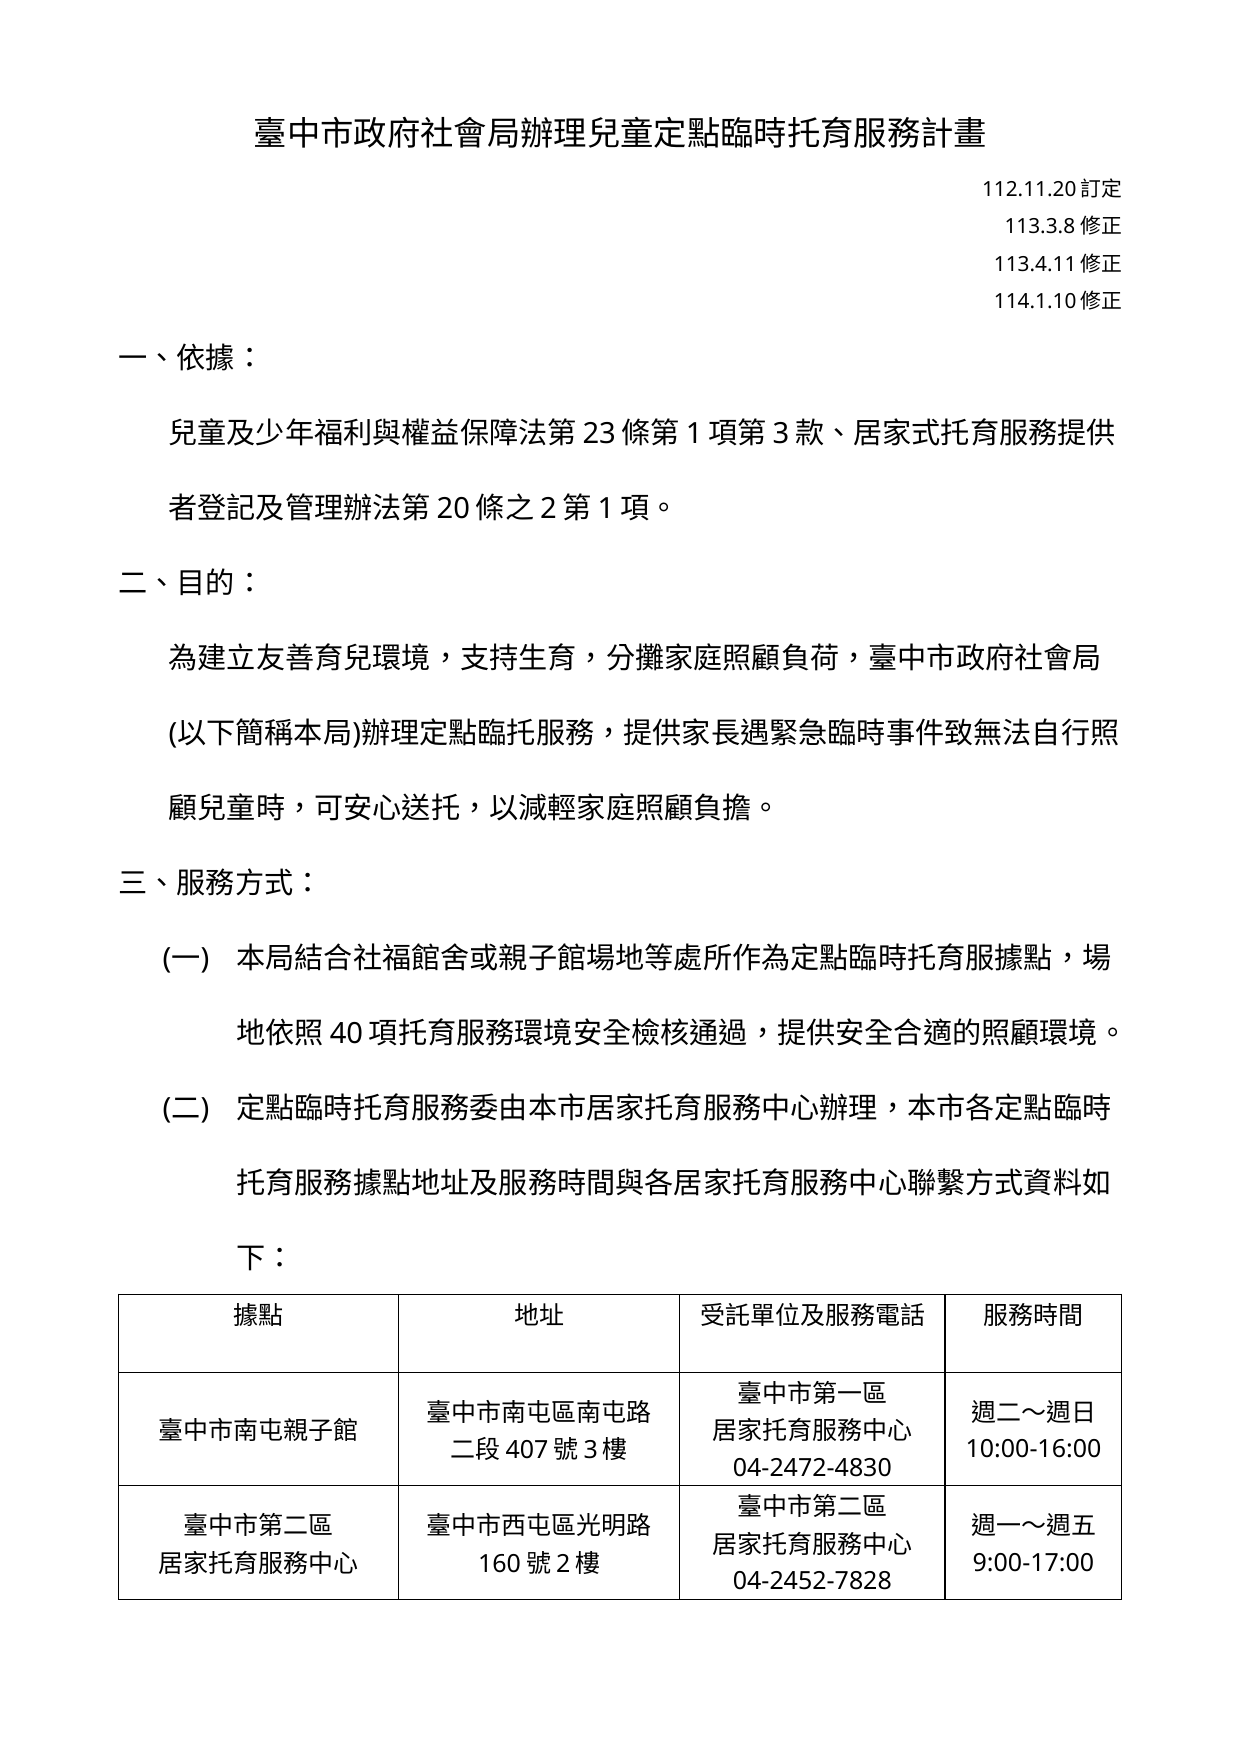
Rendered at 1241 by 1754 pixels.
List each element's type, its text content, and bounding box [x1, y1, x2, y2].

table_cell 臺中市南屯區南屯路 二段407號3樓 [399, 1373, 679, 1485]
table_header 地址 [399, 1295, 679, 1372]
list 目的： [118, 543, 1122, 618]
text 臺中市政府社會局辦理兒童定點臨時托育服務計畫 [118, 93, 1122, 168]
table_header 受託單位及服務電話 [680, 1295, 944, 1372]
table_header 據點 [119, 1295, 398, 1372]
table_cell 週一～週五 9:00-17:00 [946, 1486, 1121, 1599]
list 依據： [118, 318, 1122, 393]
table_header 服務時間 [946, 1295, 1121, 1372]
list 定點臨時托育服務委由本市居家托育服務中心辦理，本市各定點臨時托育服務據點地址及服務時間與各居家托育服務中心聯繫方式資料如下： [162, 1068, 1122, 1293]
list 本局結合社福館舍或親子館場地等處所作為定點臨時托育服據點，場地依照40項托育服務環境安全檢核通過，提供安全合適的照顧環境。 [162, 918, 1122, 1068]
table_cell 週二～週日 10:00-16:00 [946, 1373, 1121, 1485]
table_cell 臺中市西屯區光明路160號2樓 [399, 1486, 679, 1599]
text 112.11.20訂定 [118, 168, 1122, 206]
table_cell 臺中市南屯親子館 [119, 1373, 398, 1485]
table_cell 臺中市第二區 居家托育服務中心 [119, 1486, 398, 1599]
text 114.1.10修正 [118, 281, 1122, 318]
list 為建立友善育兒環境，支持生育，分攤家庭照顧負荷，臺中市政府社會局(以下簡稱本局)辦理定點臨托服務，提供家長遇緊急臨時事件致無法自行照顧兒童時，可安心送托，以減輕家庭照顧負擔。 [168, 618, 1122, 843]
table_cell 臺中市第一區 居家托育服務中心 04-2472-4830 [680, 1373, 944, 1485]
text 113.4.11修正 [118, 243, 1122, 281]
text 113.3.8 修正 [118, 206, 1122, 243]
table_cell 臺中市第二區 居家托育服務中心 04-2452-7828 [680, 1486, 944, 1599]
list 服務方式： [118, 843, 1122, 918]
list 兒童及少年福利與權益保障法第23條第1項第3款、居家式托育服務提供者登記及管理辦法第20條之2第1項。 [168, 393, 1122, 543]
